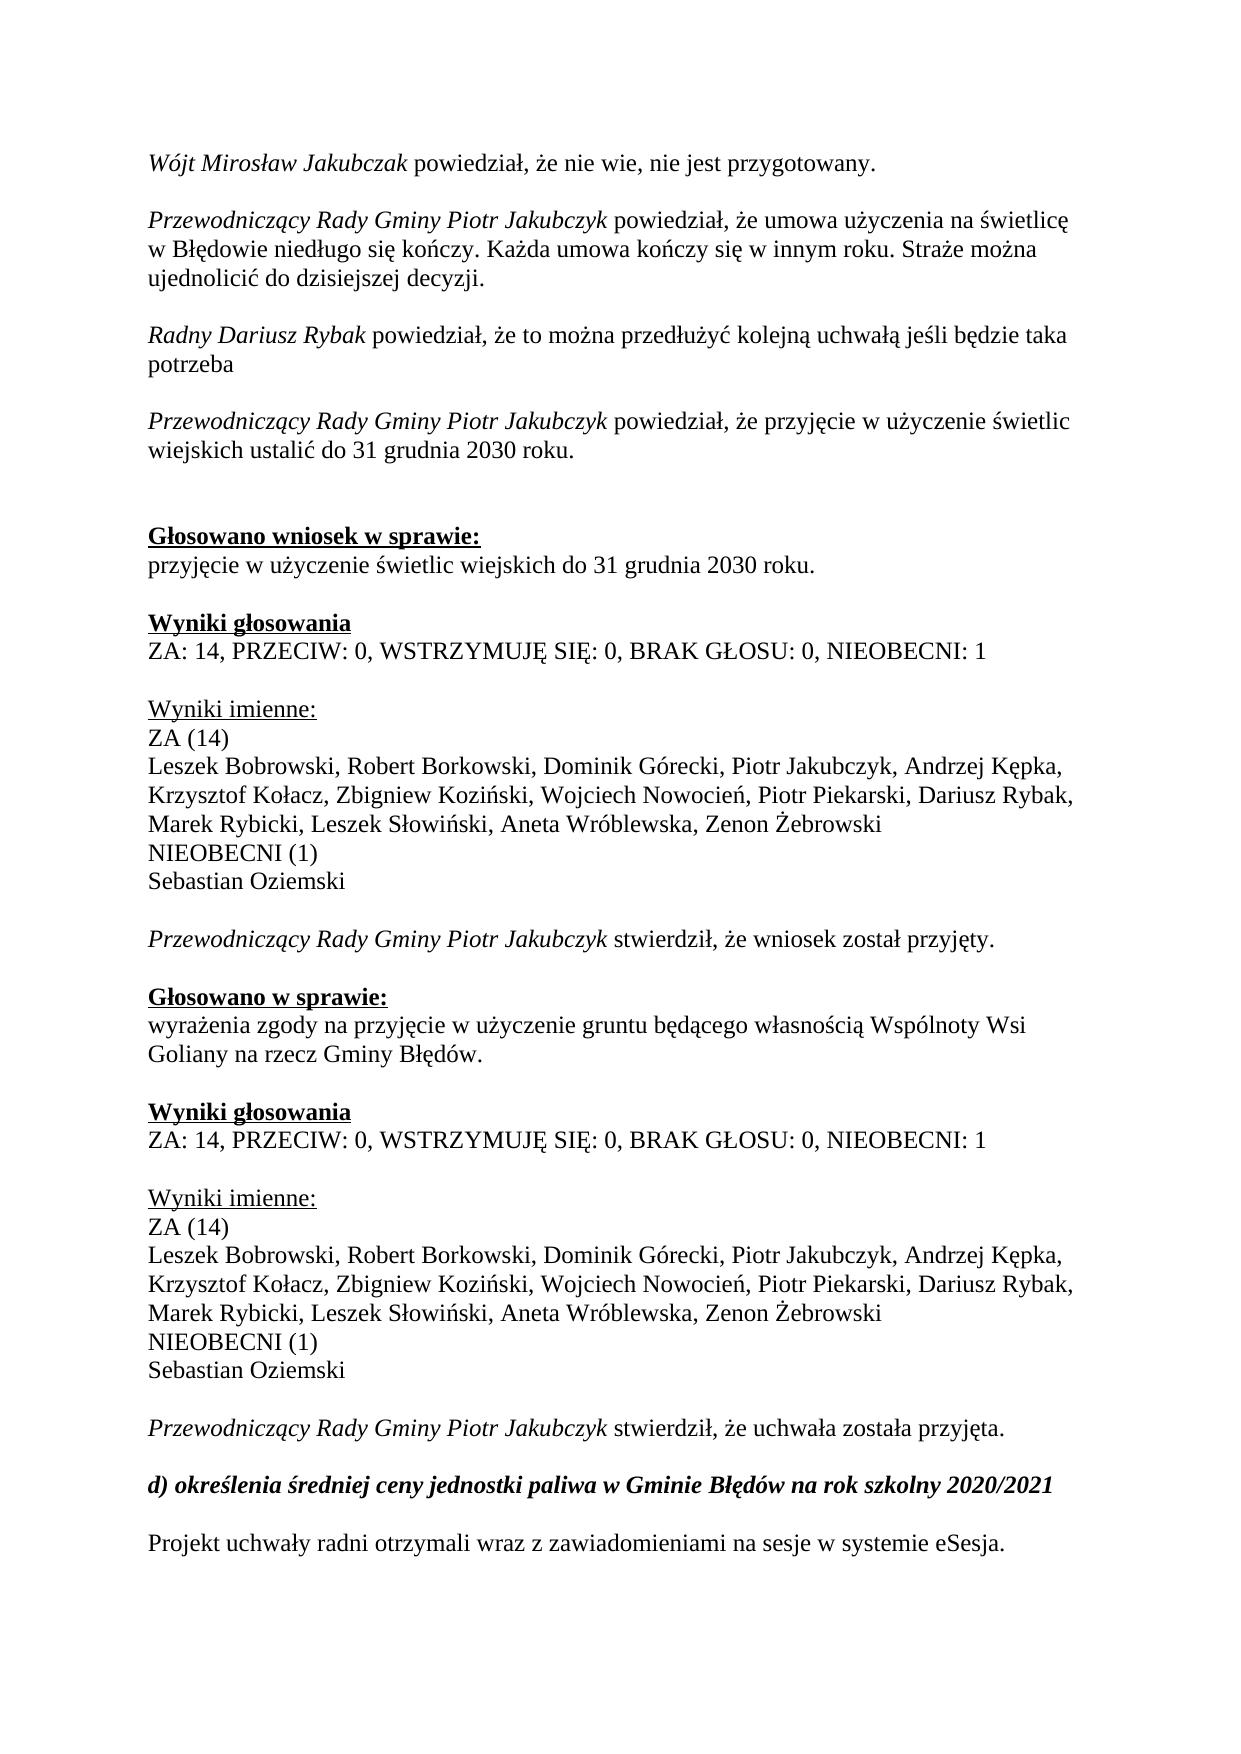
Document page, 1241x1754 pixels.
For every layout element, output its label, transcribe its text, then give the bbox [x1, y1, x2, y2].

text Przewodniczący Rady Gminy Piotr Jakubczyk powiedział, że umowa użyczenia na świetlicę w Błędowie niedługo się kończy. Każda umowa kończy się w innym roku. Straże można ujednolicić do dzisiejszej decyzji. [148, 205, 1093, 291]
text Radny Dariusz Rybak powiedział, że to można przedłużyć kolejną uchwałą jeśli będzie taka potrzeba [148, 320, 1093, 378]
text Przewodniczący Rady Gminy Piotr Jakubczyk stwierdził, że wniosek został przyjęty. Głosowano w sprawie: wyrażenia zgody na przyjęcie w użyczenie gruntu będącego własnością Wspólnoty Wsi Goliany na rzecz Gminy Błędów. Wyniki głosowania ZA: 14, PRZECIW: 0, WSTRZYMUJĘ SIĘ: 0, BRAK GŁOSU: 0, NIEOBECNI: 1 Wyniki imienne: ZA (14) Leszek Bobrowski, Robert Borkowski, Dominik Górecki, Piotr Jakubczyk, Andrzej Kępka, Krzysztof Kołacz, Zbigniew Koziński, Wojciech Nowocień, Piotr Piekarski, Dariusz Rybak, Marek Rybicki, Leszek Słowiński, Aneta Wróblewska, Zenon Żebrowski NIEOBECNI (1) Sebastian Oziemski Przewodniczący Rady Gminy Piotr Jakubczyk stwierdził, że uchwała została przyjęta. d) określenia średniej ceny jednostki paliwa w Gminie Błędów na rok szkolny 2020/2021 Projekt uchwały radni otrzymali wraz z zawiadomieniami na sesje w systemie eSesja. [148, 924, 1093, 1557]
text Przewodniczący Rady Gminy Piotr Jakubczyk powiedział, że przyjęcie w użyczenie świetlic wiejskich ustalić do 31 grudnia 2030 roku. [148, 406, 1093, 464]
text Głosowano wniosek w sprawie: przyjęcie w użyczenie świetlic wiejskich do 31 grudnia 2030 roku. Wyniki głosowania ZA: 14, PRZECIW: 0, WSTRZYMUJĘ SIĘ: 0, BRAK GŁOSU: 0, NIEOBECNI: 1 Wyniki imienne: ZA (14) Leszek Bobrowski, Robert Borkowski, Dominik Górecki, Piotr Jakubczyk, Andrzej Kępka, Krzysztof Kołacz, Zbigniew Koziński, Wojciech Nowocień, Piotr Piekarski, Dariusz Rybak, Marek Rybicki, Leszek Słowiński, Aneta Wróblewska, Zenon Żebrowski NIEOBECNI (1) Sebastian Oziemski [148, 464, 1093, 895]
text Wójt Mirosław Jakubczak powiedział, że nie wie, nie jest przygotowany. [148, 148, 1093, 176]
